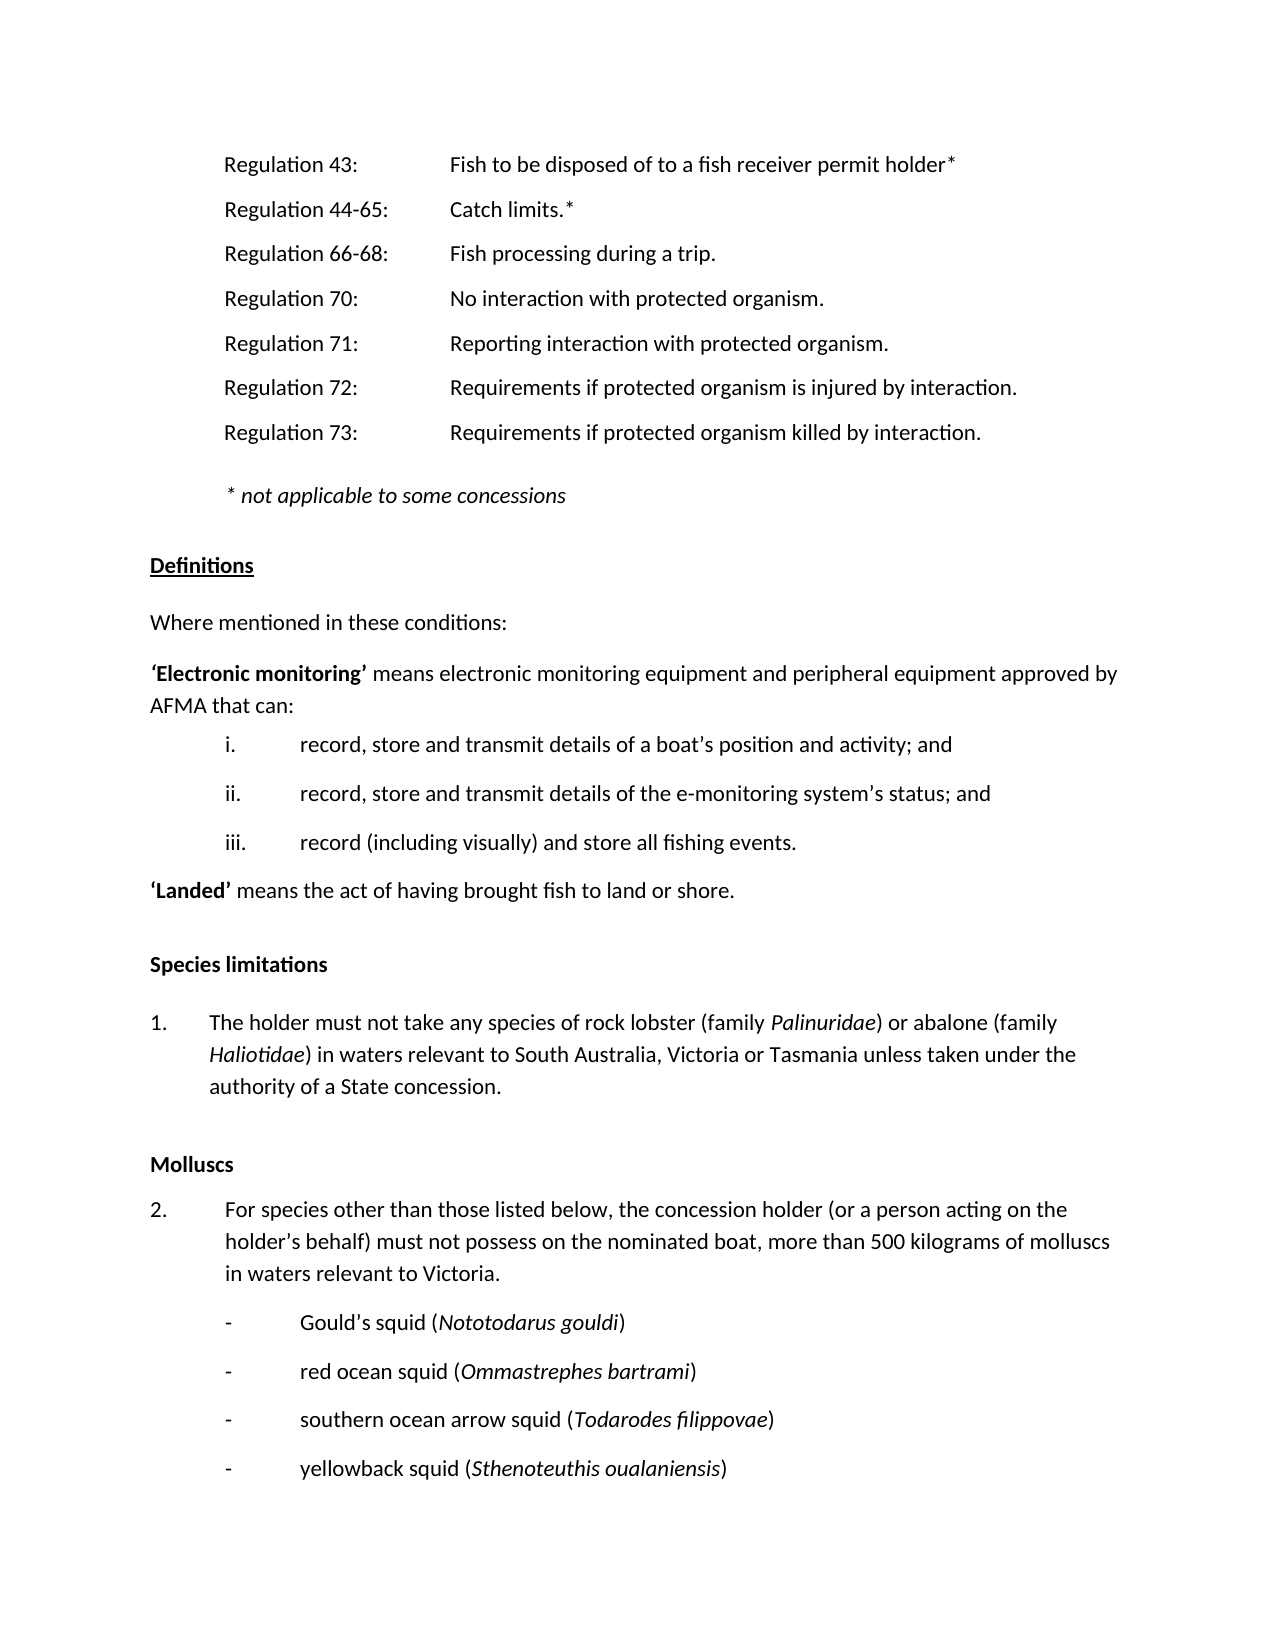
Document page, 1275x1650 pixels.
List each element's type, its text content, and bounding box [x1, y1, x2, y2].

text iii. record (including visually) and store all fishing events. [225, 828, 1125, 856]
text Regulation 71: Reporting interaction with protected organism. [224, 329, 1125, 357]
text Regulation 66-68: Fish processing during a trip. [224, 239, 1125, 267]
text Regulation 43: Fish to be disposed of to a fish receiver permit holder* [224, 150, 1125, 178]
text 1. The holder must not take any species of rock lobster (family Palinuridae) or abalone (family Haliotidae) in waters relevant to South Australia, Victoria or Tasmania unless taken under the authority of a State concession. [150, 1008, 1125, 1100]
text 2. For species other than those listed below, the concession holder (or a person acting on the holder’s behalf) must not possess on the nominated boat, more than 500 kilograms of molluscs in waters relevant to Victoria. [150, 1195, 1125, 1287]
text ii. record, store and transmit details of the e-monitoring system’s status; and [225, 779, 1125, 807]
text i. record, store and transmit details of a boat’s position and activity; and [225, 730, 1125, 758]
text Regulation 70: No interaction with protected organism. [224, 284, 1125, 312]
text Regulation 73: Requirements if protected organism killed by interaction. [224, 418, 1125, 446]
text - southern ocean arrow squid (Todarodes filippovae) [150, 1406, 1125, 1434]
text ‘Electronic monitoring’ means electronic monitoring equipment and peripheral equipment approved by AFMA that can: [150, 659, 1125, 719]
text - red ocean squid (Ommastrephes bartrami) [150, 1357, 1125, 1385]
text Definitions [150, 551, 1125, 579]
text Regulation 44-65: Catch limits.* [224, 195, 1125, 223]
text - yellowback squid (Sthenoteuthis oualaniensis) [150, 1454, 1125, 1482]
text Where mentioned in these conditions: [150, 608, 1125, 636]
text * not applicable to some concessions [224, 482, 1125, 509]
text ‘Landed’ means the act of having brought fish to land or shore. [150, 877, 1125, 904]
text Molluscs [150, 1150, 1125, 1178]
text Species limitations [150, 950, 1125, 978]
text Regulation 72: Requirements if protected organism is injured by interaction. [224, 373, 1125, 401]
text - Gould’s squid (Nototodarus gouldi) [150, 1308, 1125, 1336]
